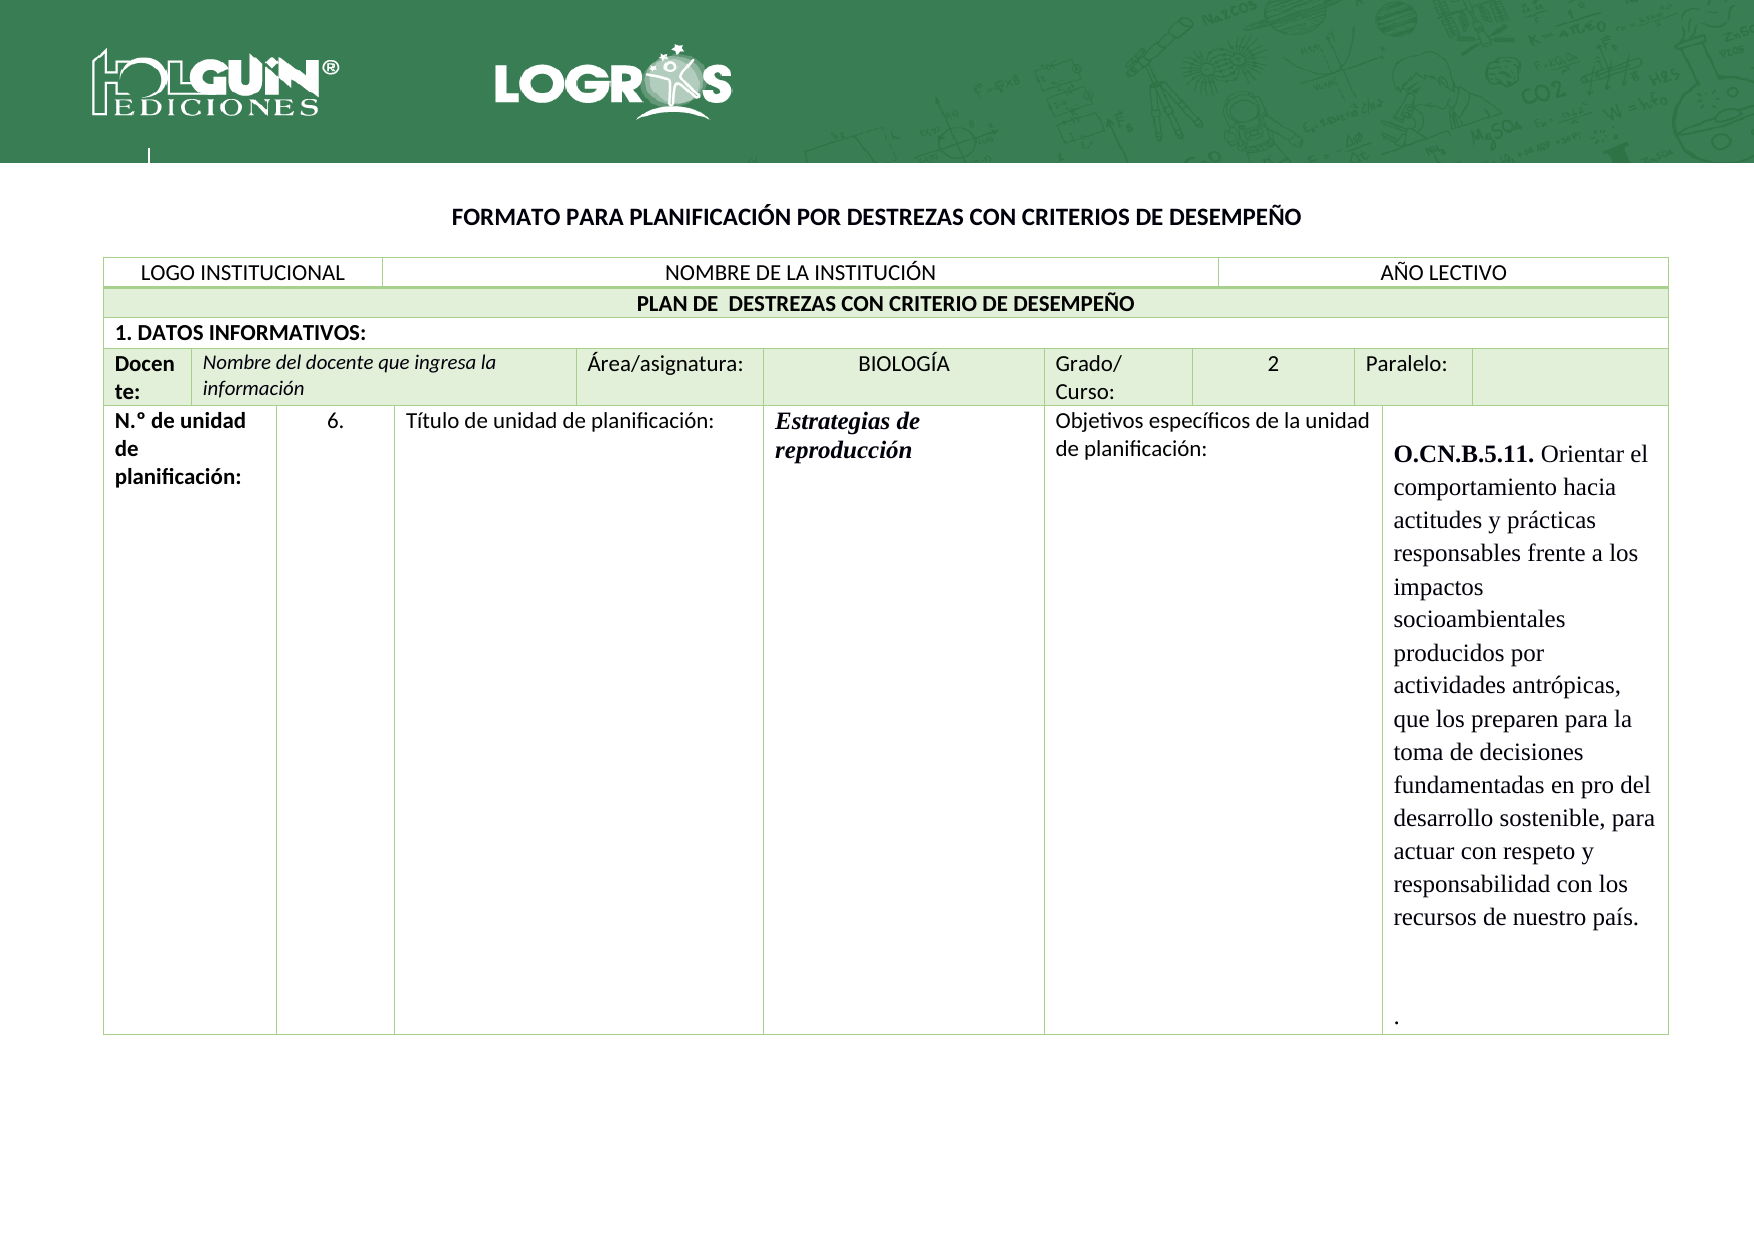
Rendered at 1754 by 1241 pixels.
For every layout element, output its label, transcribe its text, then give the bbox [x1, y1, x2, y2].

table_cell 1. DATOS INFORMATIVOS: [104, 318, 1668, 348]
table_cell PLAN DE DESTREZAS CON CRITERIO DE DESEMPEÑO [104, 289, 1668, 317]
table_cell Docente: [104, 349, 191, 405]
table_cell 6. [277, 406, 394, 1034]
table_header LOGO INSTITUCIONAL [104, 258, 382, 286]
table_cell Título de unidad de planificación: [395, 406, 763, 1034]
table_cell Nombre del docente que ingresa la información [192, 349, 576, 405]
table_cell Paralelo: [1355, 349, 1472, 405]
table_cell BIOLOGÍA [764, 349, 1044, 405]
table_header AÑO LECTIVO [1219, 258, 1668, 286]
table_cell Objetivos específicos de la unidad de planificación: [1045, 406, 1382, 1034]
table_cell 2 [1193, 349, 1354, 405]
table_cell Área/asignatura: [577, 349, 763, 405]
text FORMATO PARA PLANIFICACIÓN POR DESTREZAS CON CRITERIOS DE DESEMPEÑO [148, 201, 1606, 232]
table_cell O.CN.B.5.11. Orientar el comportamiento hacia actitudes y prácticas responsables frente a los impactos socioambientales producidos por actividades antrópicas, que los preparen para la toma de decisiones fundamentadas en pro del desarrollo sostenible, para actuar con respeto y responsabilidad con los recursos de nuestro país. . [1383, 406, 1668, 1034]
table_header NOMBRE DE LA INSTITUCIÓN [383, 258, 1218, 286]
picture [0, 0, 1754, 163]
table_cell N.º de unidad de planificación: [104, 406, 276, 1034]
table_cell Estrategias de reproducción [764, 406, 1044, 1034]
table_cell [1473, 349, 1668, 405]
table_cell Grado/Curso: [1045, 349, 1192, 405]
